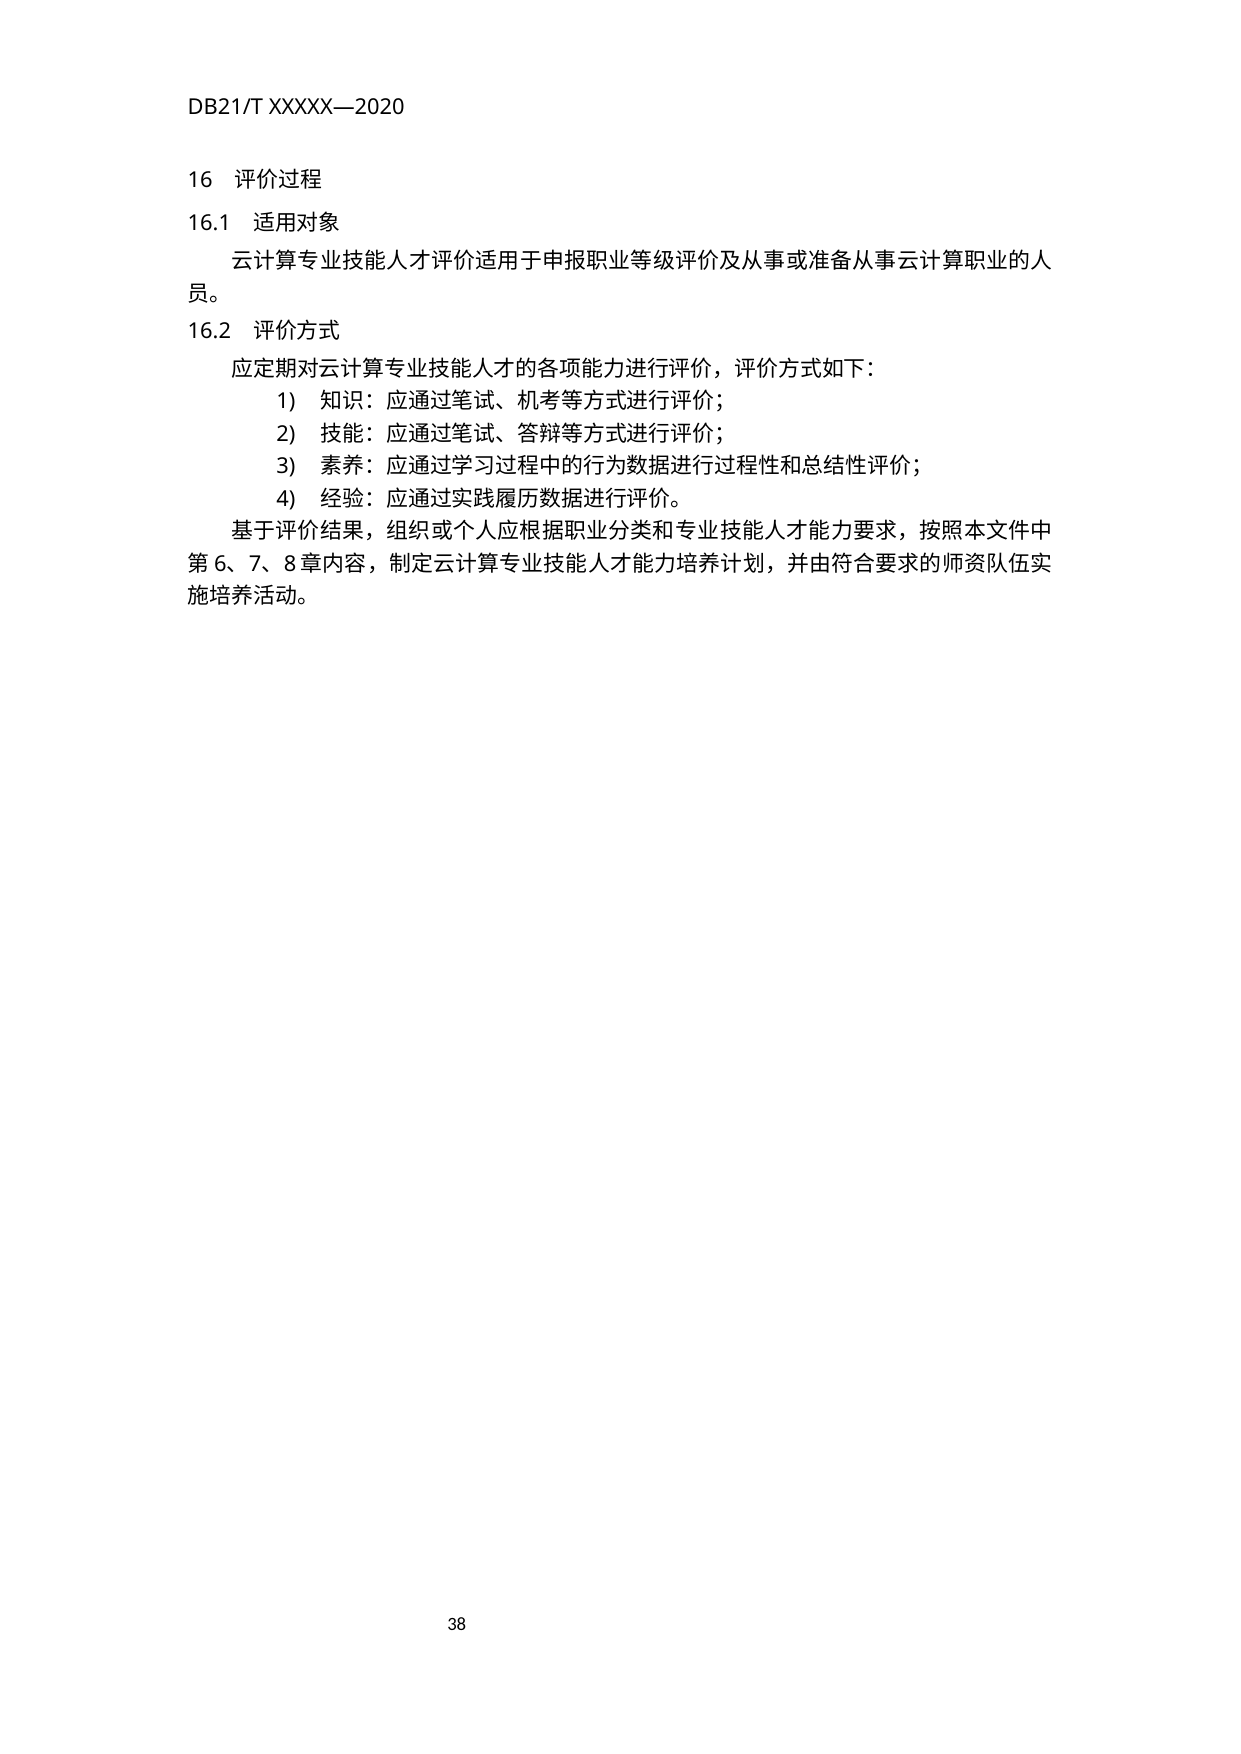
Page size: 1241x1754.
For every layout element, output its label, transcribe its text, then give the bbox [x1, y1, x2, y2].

text 素养：应通过学习过程中的行为数据进行过程性和总结性评价； [276, 448, 1053, 481]
text 基于评价结果，组织或个人应根据职业分类和专业技能人才能力要求，按照本文件中第6、7、8章内容，制定云计算专业技能人才能力培养计划，并由符合要求的师资队伍实施培养活动。 [187, 513, 1053, 611]
text 技能：应通过笔试、答辩等方式进行评价； [276, 416, 1053, 448]
text 适用对象 [187, 205, 1053, 237]
text 知识：应通过笔试、机考等方式进行评价； [276, 383, 1053, 416]
text 评价过程 [187, 162, 1053, 194]
text 应定期对云计算专业技能人才的各项能力进行评价，评价方式如下： [187, 351, 1053, 383]
text 评价方式 [187, 313, 1053, 345]
text 云计算专业技能人才评价适用于申报职业等级评价及从事或准备从事云计算职业的人员。 [187, 243, 1053, 308]
text 经验：应通过实践履历数据进行评价。 [276, 481, 1053, 513]
